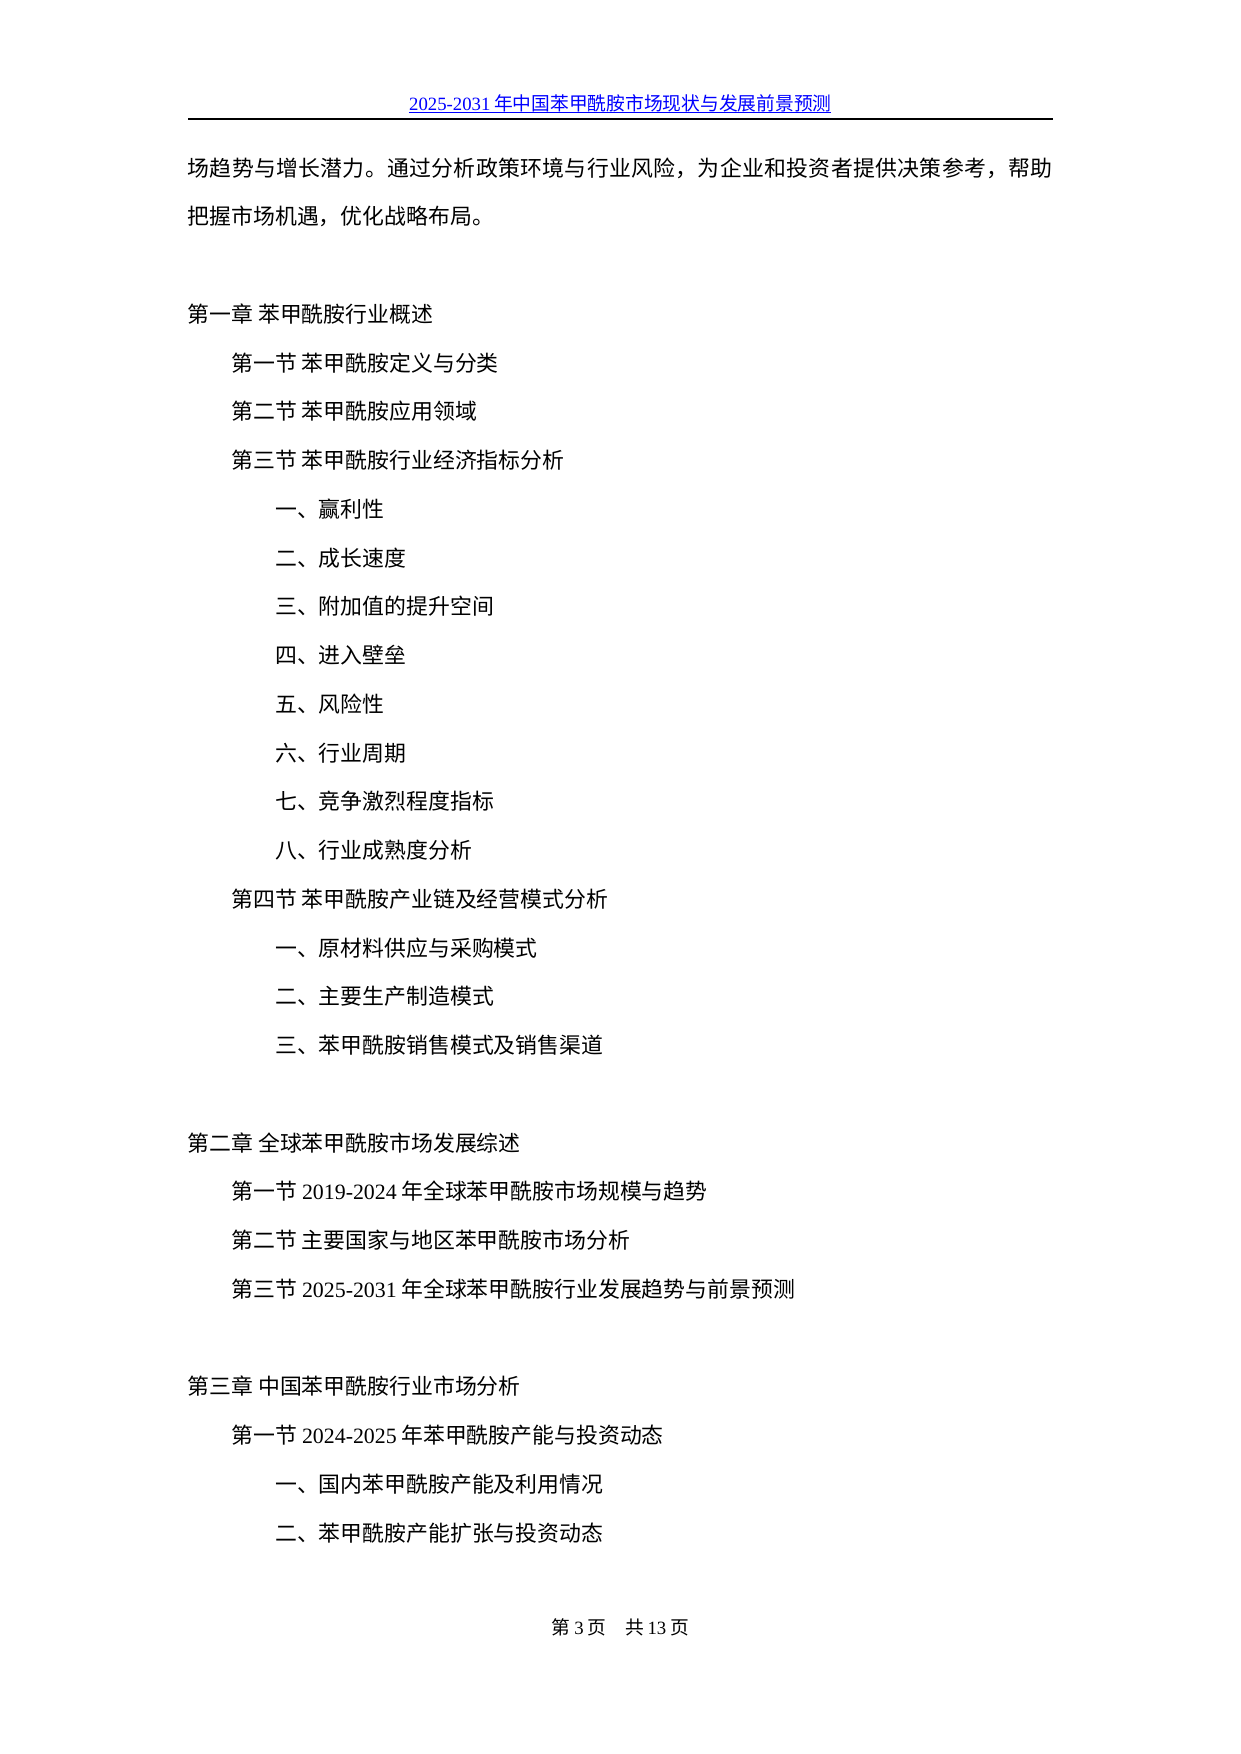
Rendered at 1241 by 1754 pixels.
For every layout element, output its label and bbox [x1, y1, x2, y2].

text [187, 150, 1053, 1548]
